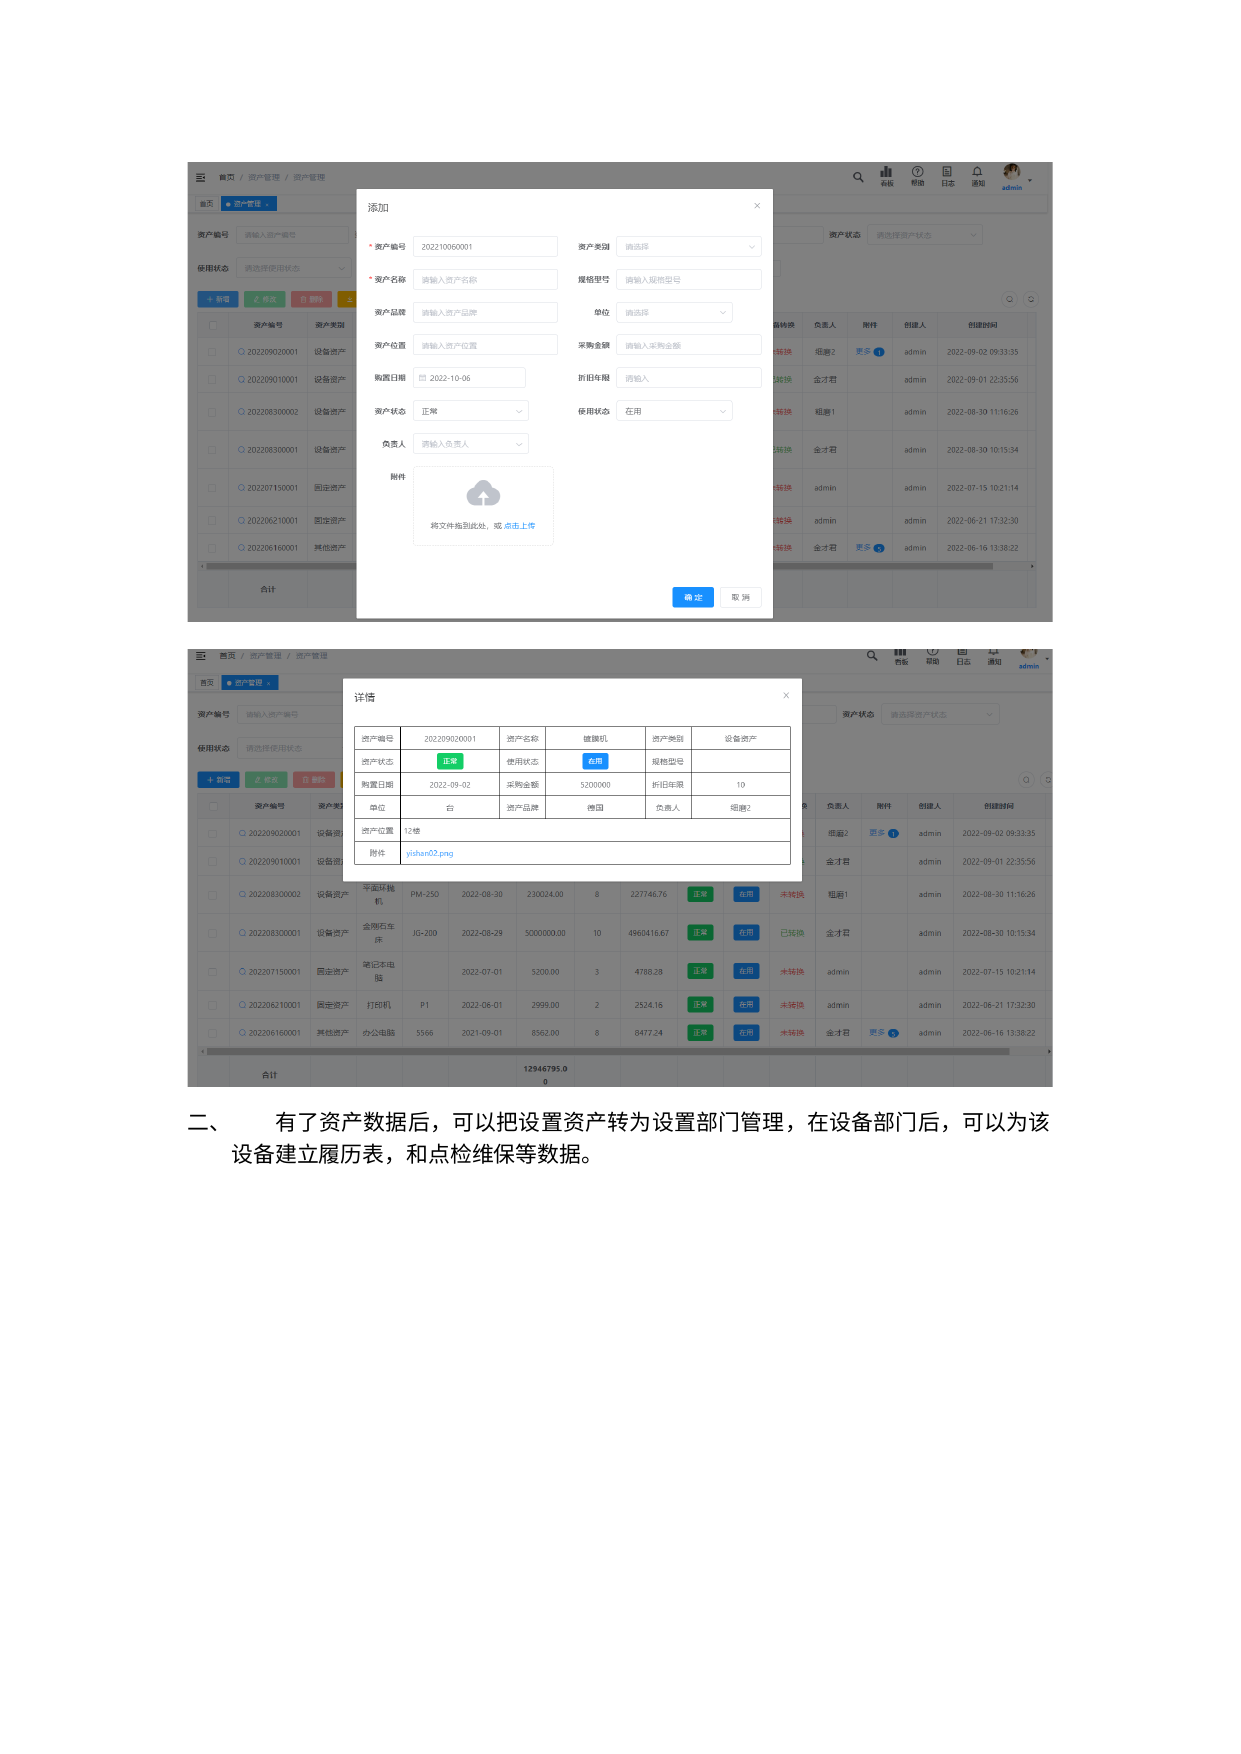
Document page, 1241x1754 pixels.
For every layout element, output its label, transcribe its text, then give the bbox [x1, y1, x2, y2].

picture [187, 162, 1053, 622]
list 有了资产数据后，可以把设置资产转为设置部门管理，在设备部门后，可以为该设备建立履历表，和点检维保等数据。 [187, 1104, 1053, 1169]
picture [187, 649, 1053, 1087]
